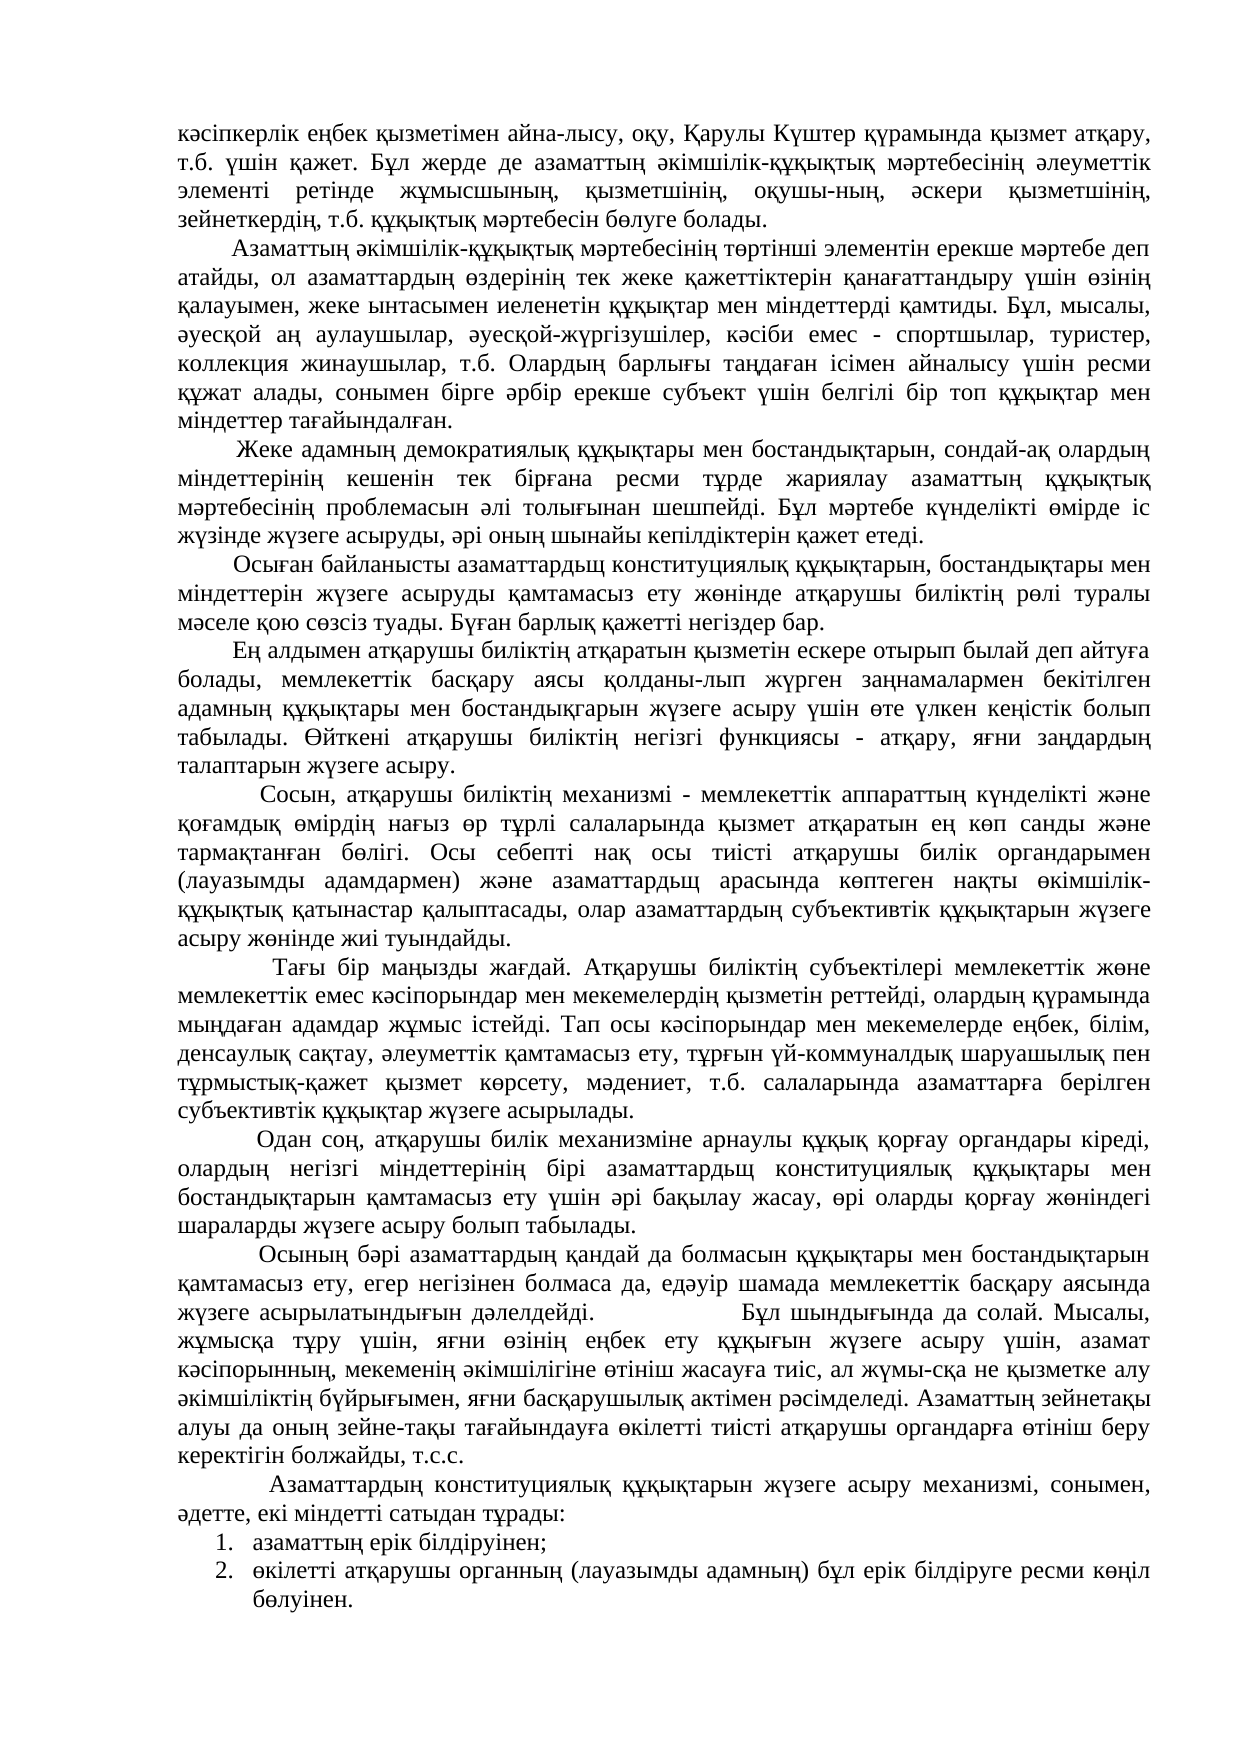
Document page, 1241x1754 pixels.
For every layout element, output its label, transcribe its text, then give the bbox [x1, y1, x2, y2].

list азаматтың ерік білдіруінен; [215, 1527, 1152, 1556]
list өкілетті атқарушы органның (лауазымды адамның) бұл ерік білдіруге ресми көңіл бөлуінен. [215, 1556, 1152, 1613]
text Осыған байланысты азаматтардьщ конституциялық құқықтарын, бостандықтары мен міндеттерін жүзеге асыруды қамтамасыз ету жөнінде атқарушы биліктің рөлі туралы мәселе қою сөзсіз туады. Бүған барлық қажетті негіздер бар. [177, 549, 1152, 636]
text Ең алдымен атқарушы биліктің атқаратын қызметін ескере отырып былай деп айтуға болады, мемлекеттік басқару аясы қолданы-лып жүрген заңнамалармен бекітілген адамның құқықтары мен бостандықгарын жүзеге асыру үшін өте үлкен кеңістік болып табылады. Өйткені атқарушы биліктің негізгі функциясы - атқару, яғни заңдардың талаптарын жүзеге асыру. [177, 636, 1152, 779]
text Одан соң, атқарушы билік механизміне арнаулы құқық қорғау органдары кіреді, олардың негізгі міндеттерінің бірі азаматтардьщ конституциялық құқықтары мен бостандықтарын қамтамасыз ету үшін әрі бақылау жасау, өрі оларды қорғау жөніндегі шараларды жүзеге асыру болып табылады. [177, 1124, 1152, 1239]
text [177, 118, 1152, 233]
text Азаматтардың конституциялық құқықтарын жүзеге асыру механизмі, сонымен, әдетте, екі міндетті сатыдан тұрады: [177, 1469, 1152, 1527]
text Тағы бір маңызды жағдай. Атқарушы биліктің субъектілері мемлекеттік жөне мемлекеттік емес кәсіпорындар мен мекемелердің қызметін реттейді, олардың қүрамында мыңдаған адамдар жұмыс істейді. Тап осы кәсіпорындар мен мекемелерде еңбек, білім, денсаулық сақтау, әлеуметтік қамтамасыз ету, тұрғын үй-коммуналдық шаруашылық пен тұрмыстық-қажет қызмет көрсету, мәдениет, т.б. салаларында азаматтарға берілген субъективтік құқықтар жүзеге асырылады. [177, 952, 1152, 1124]
text Сосын, атқарушы биліктің механизмі - мемлекеттік аппараттың күнделікті және қоғамдық өмірдің нағыз өр тұрлі салаларында қызмет атқаратын ең көп санды және тармақтанған бөлігі. Осы себепті нақ осы тиісті атқарушы билік органдарымен (лауазымды адамдармен) және азаматтардьщ арасында көптеген нақты өкімшілік-құқықтық қатынастар қалыптасады, олар азаматтардың субъективтік құқықтарын жүзеге асыру жөнінде жиі туындайды. [177, 779, 1152, 952]
text Осының бәрі азаматтардың қандай да болмасын құқықтары мен бостандықтарын қамтамасыз ету, егер негізінен болмаса да, едәуір шамада мемлекеттік басқару аясында жүзеге асырылатындығын дәлелдейді. Бұл шындығында да солай. Мысалы, жұмысқа тұру үшін, яғни өзінің еңбек ету құқығын жүзеге асыру үшін, азамат кәсіпорынның, мекеменің әкімшілігіне өтініш жасауға тиіс, ал жүмы-сқа не қызметке алу әкімшіліктің бүйрығымен, яғни басқарушылық актімен рәсімделеді. Азаматтың зейнетақы алуы да оның зейне-тақы тағайындауға өкілетті тиісті атқарушы органдарға өтініш беру керектігін болжайды, т.с.с. [177, 1239, 1152, 1469]
text Азаматтың әкімшілік-құқықтық мәртебесінің төртінші элементін ерекше мәртебе деп атайды, ол азаматтардың өздерінің тек жеке қажеттіктерін қанағаттандыру үшін өзінің қалауымен, жеке ынтасымен иеленетін құқықтар мен міндеттерді қамтиды. Бұл, мысалы, әуесқой аң аулаушылар, әуесқой-жүргізушілер, кәсіби емес - спортшылар, туристер, коллекция жинаушылар, т.б. Олардың барлығы таңдаған ісімен айналысу үшін ресми құжат алады, сонымен бірге әрбір ерекше субъект үшін белгілі бір топ құқықтар мен міндеттер тағайындалған. [177, 233, 1152, 434]
text Жеке адамның демократиялық құқықтары мен бостандықтарын, сондай-ақ олардың міндеттерінің кешенін тек бірғана ресми тұрде жариялау азаматтың құқықтық мәртебесінің проблемасын әлі толығынан шешпейді. Бұл мәртебе күнделікті өмірде іс жүзінде жүзеге асыруды, әрі оның шынайы кепілдіктерін қажет етеді. [177, 434, 1152, 549]
